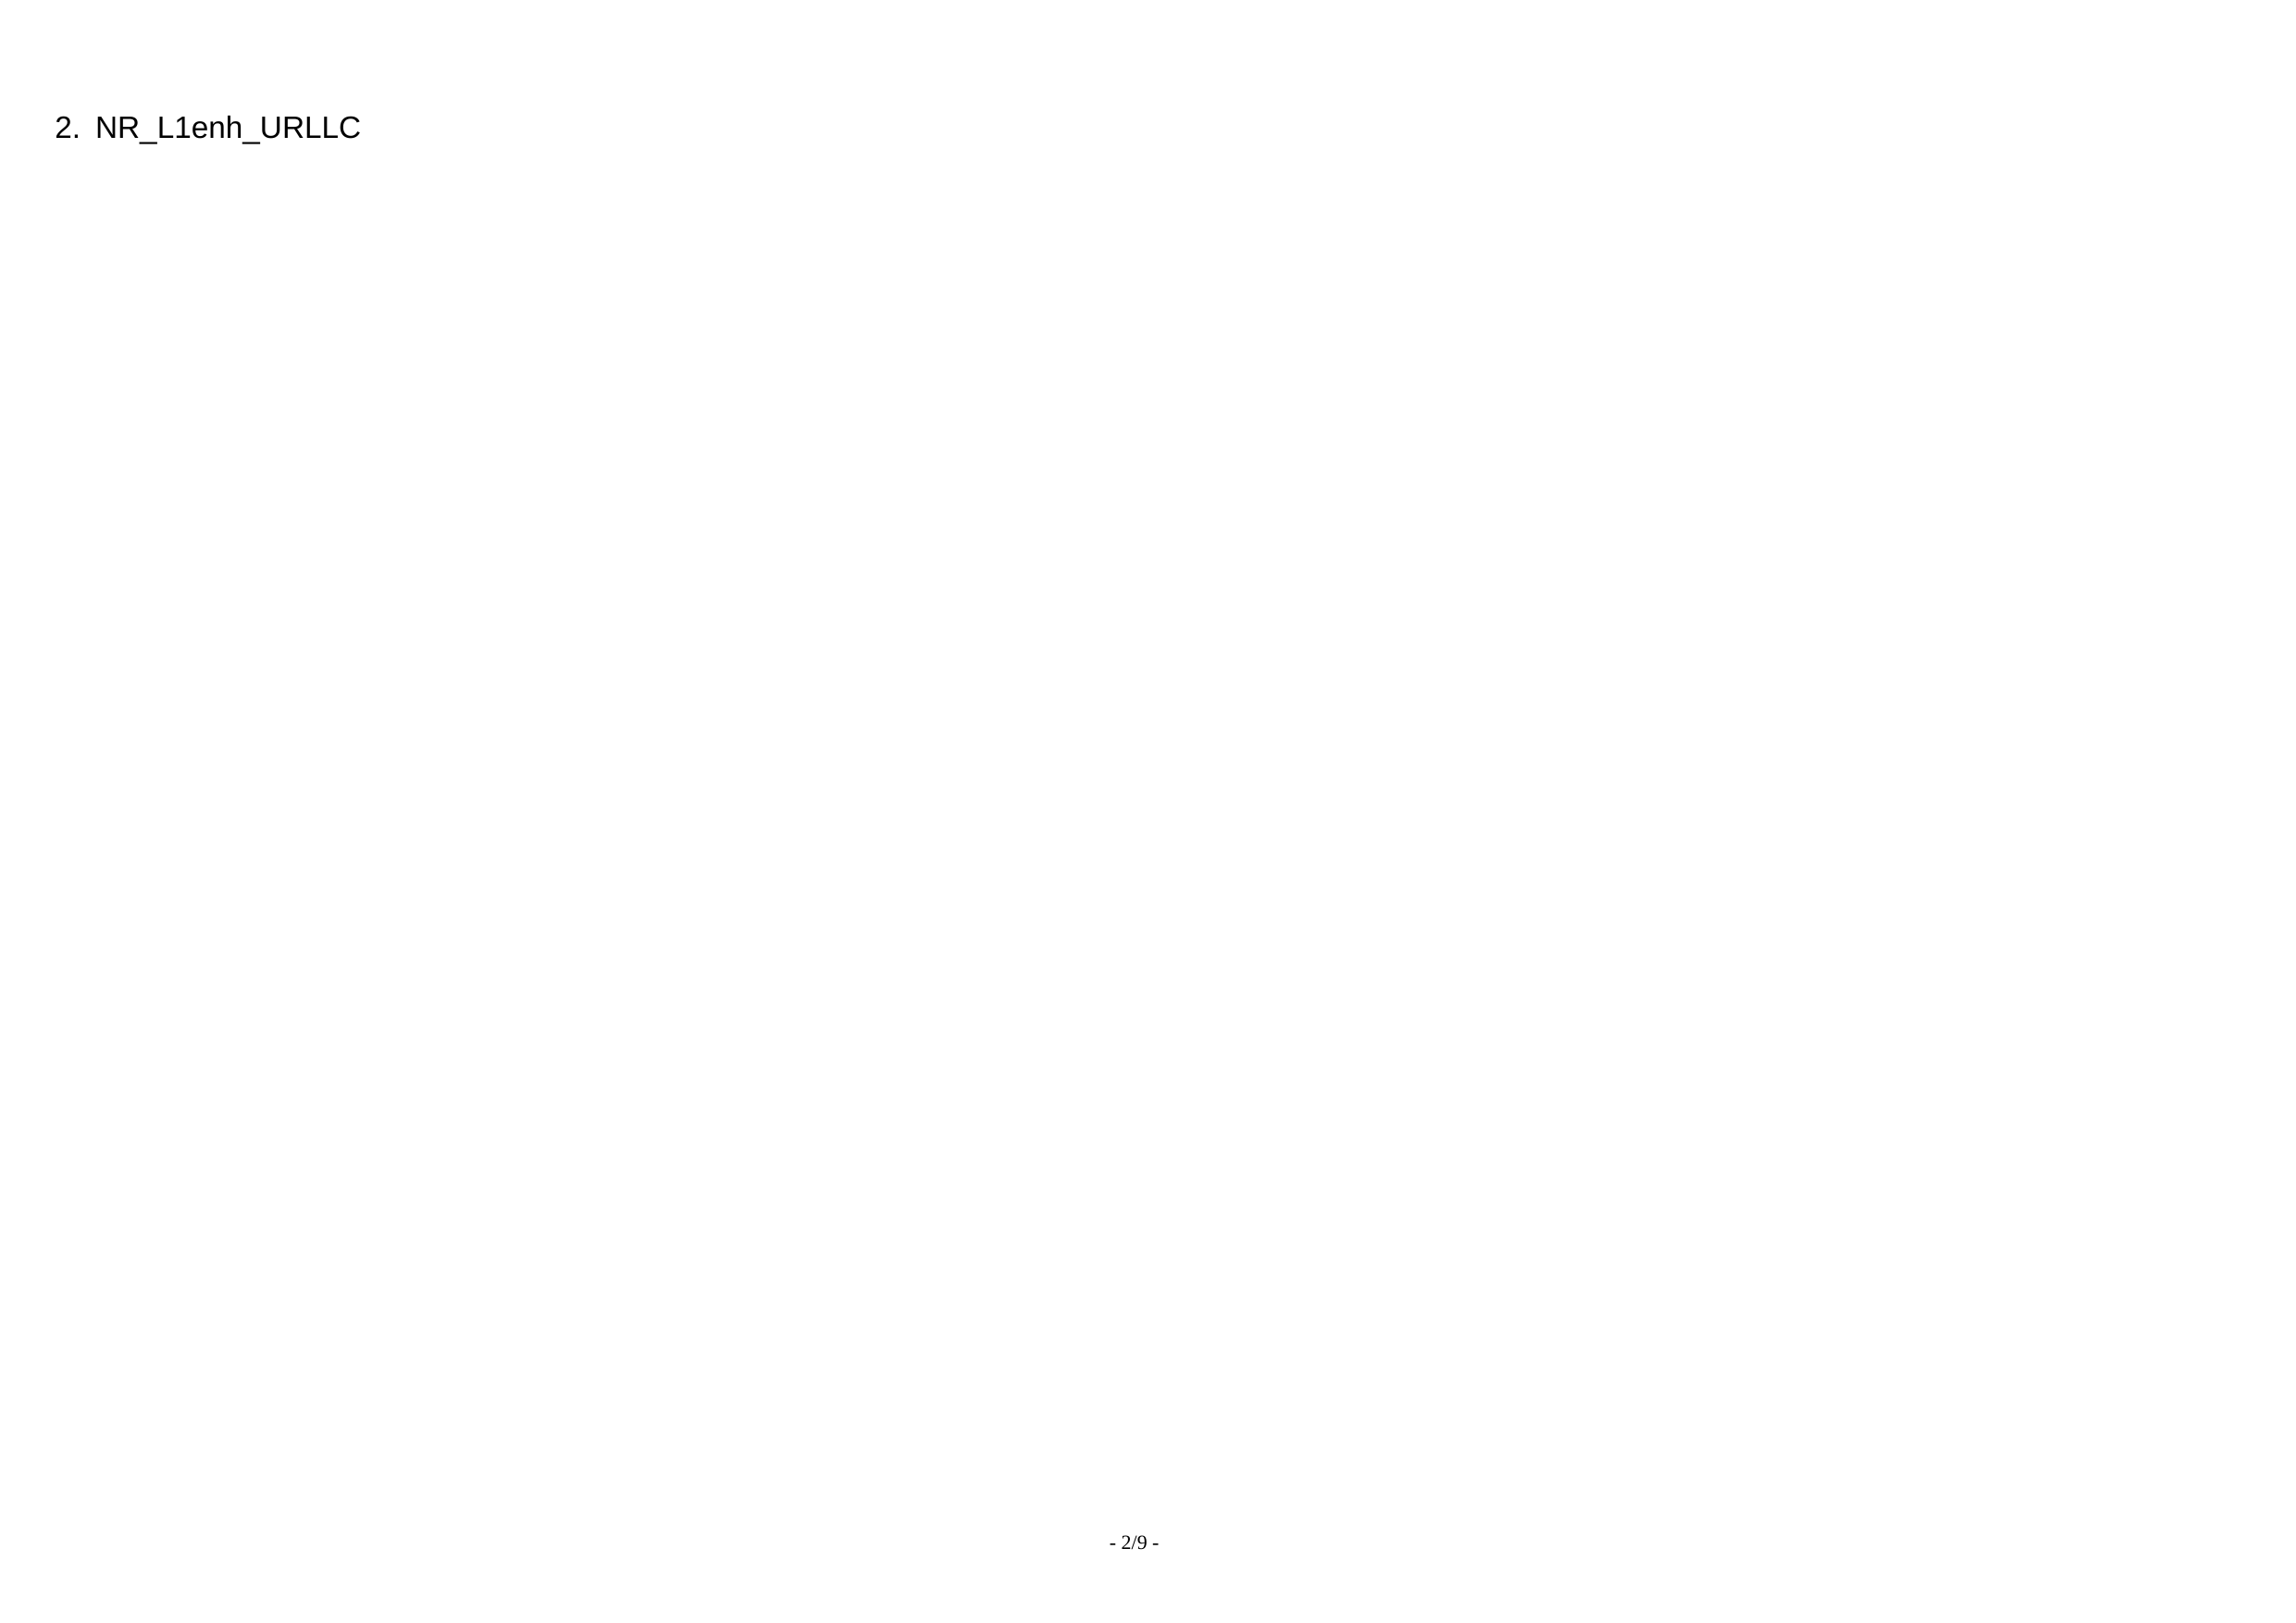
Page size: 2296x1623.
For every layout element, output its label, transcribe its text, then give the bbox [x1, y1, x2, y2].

list NR_L1enh_URLLC [55, 109, 2214, 145]
